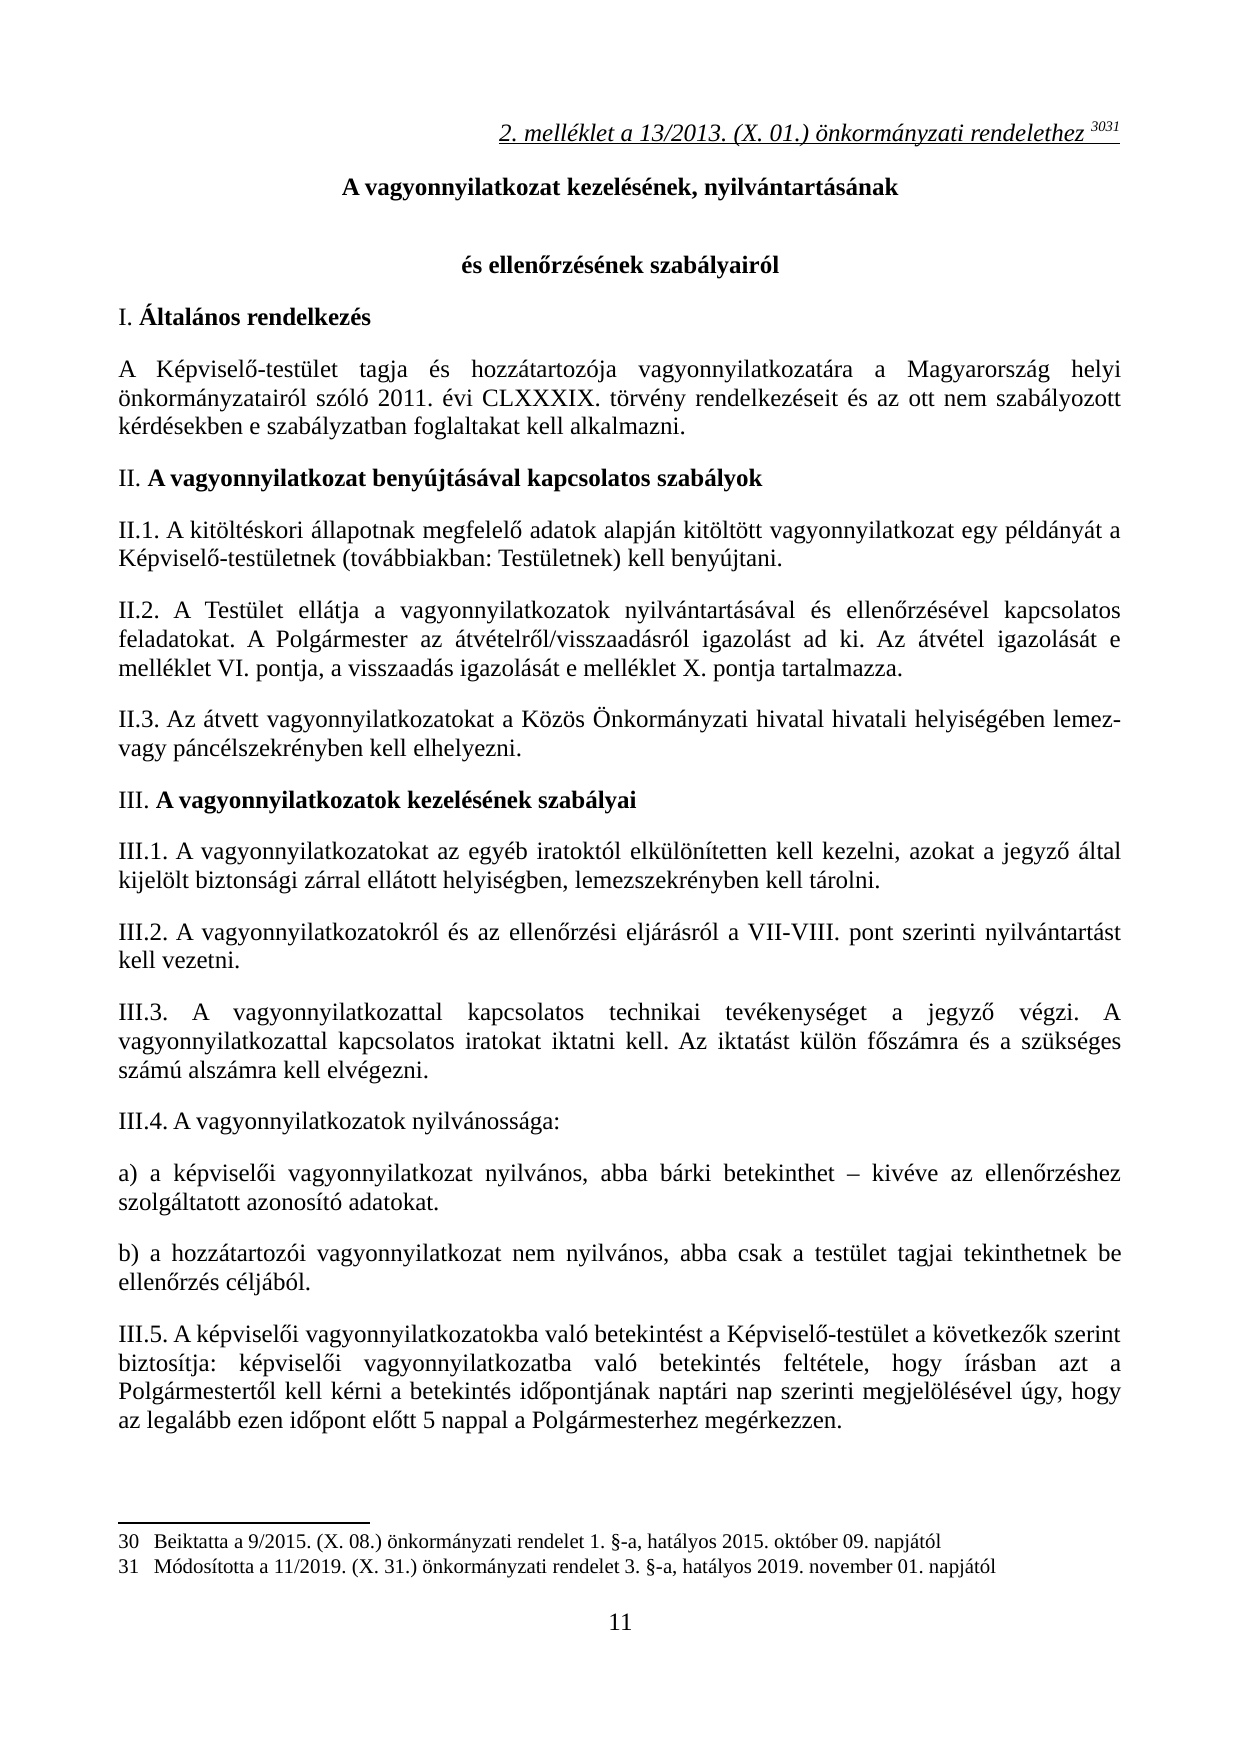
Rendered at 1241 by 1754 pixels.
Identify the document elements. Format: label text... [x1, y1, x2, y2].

text II.3. Az átvett vagyonnyilatkozatokat a Közös Önkormányzati hivatal hivatali helyiségében lemez- vagy páncélszekrényben kell elhelyezni. [118, 704, 1122, 762]
text III.1. A vagyonnyilatkozatokat az egyéb iratoktól elkülönítetten kell kezelni, azokat a jegyző által kijelölt biztonsági zárral ellátott helyiségben, lemezszekrényben kell tárolni. [118, 836, 1122, 894]
text III.4. A vagyonnyilatkozatok nyilvánossága: [118, 1106, 1122, 1135]
text II.2. A Testület ellátja a vagyonnyilatkozatok nyilvántartásával és ellenőrzésével kapcsolatos feladatokat. A Polgármester az átvételről/visszaadásról igazolást ad ki. Az átvétel igazolását e melléklet VI. pontja, a visszaadás igazolását e melléklet X. pontja tartalmazza. [118, 595, 1122, 681]
text II.1. A kitöltéskori állapotnak megfelelő adatok alapján kitöltött vagyonnyilatkozat egy példányát a Képviselő-testületnek (továbbiakban: Testületnek) kell benyújtani. [118, 515, 1122, 572]
text és ellenőrzésének szabályairól [118, 251, 1122, 279]
text III. A vagyonnyilatkozatok kezelésének szabályai [118, 785, 1122, 813]
text III.2. A vagyonnyilatkozatokról és az ellenőrzési eljárásról a VII-VIII. pont szerinti nyilvántartást kell vezetni. [118, 917, 1122, 974]
text b) a hozzátartozói vagyonnyilatkozat nem nyilvános, abba csak a testület tagjai tekinthetnek be ellenőrzés céljából. [118, 1238, 1122, 1296]
text I. Általános rendelkezés [118, 302, 1122, 331]
text 2. melléklet a 13/2013. (X. 01.) önkormányzati rendelethez [118, 118, 1122, 147]
text III.3. A vagyonnyilatkozattal kapcsolatos technikai tevékenységet a jegyző végzi. A vagyonnyilatkozattal kapcsolatos iratokat iktatni kell. Az iktatást külön főszámra és a szükséges számú alszámra kell elvégezni. [118, 997, 1122, 1083]
text III.5. A képviselői vagyonnyilatkozatokba való betekintést a Képviselő-testület a következők szerint biztosítja: képviselői vagyonnyilatkozatba való betekintés feltétele, hogy írásban azt a Polgármestertől kell kérni a betekintés időpontjának naptári nap szerinti megjelölésével úgy, hogy az legalább ezen időpont előtt 5 nappal a Polgármesterhez megérkezzen. [118, 1319, 1122, 1434]
text a) a képviselői vagyonnyilatkozat nyilvános, abba bárki betekinthet – kivéve az ellenőrzéshez szolgáltatott azonosító adatokat. [118, 1158, 1122, 1216]
text A vagyonnyilatkozat kezelésének, nyilvántartásának [118, 172, 1122, 201]
text II. A vagyonnyilatkozat benyújtásával kapcsolatos szabályok [118, 463, 1122, 492]
text A Képviselő-testület tagja és hozzátartozója vagyonnyilatkozatára a Magyarország helyi önkormányzatairól szóló 2011. évi CLXXXIX. törvény rendelkezéseit és az ott nem szabályozott kérdésekben e szabályzatban foglaltakat kell alkalmazni. [118, 354, 1122, 440]
